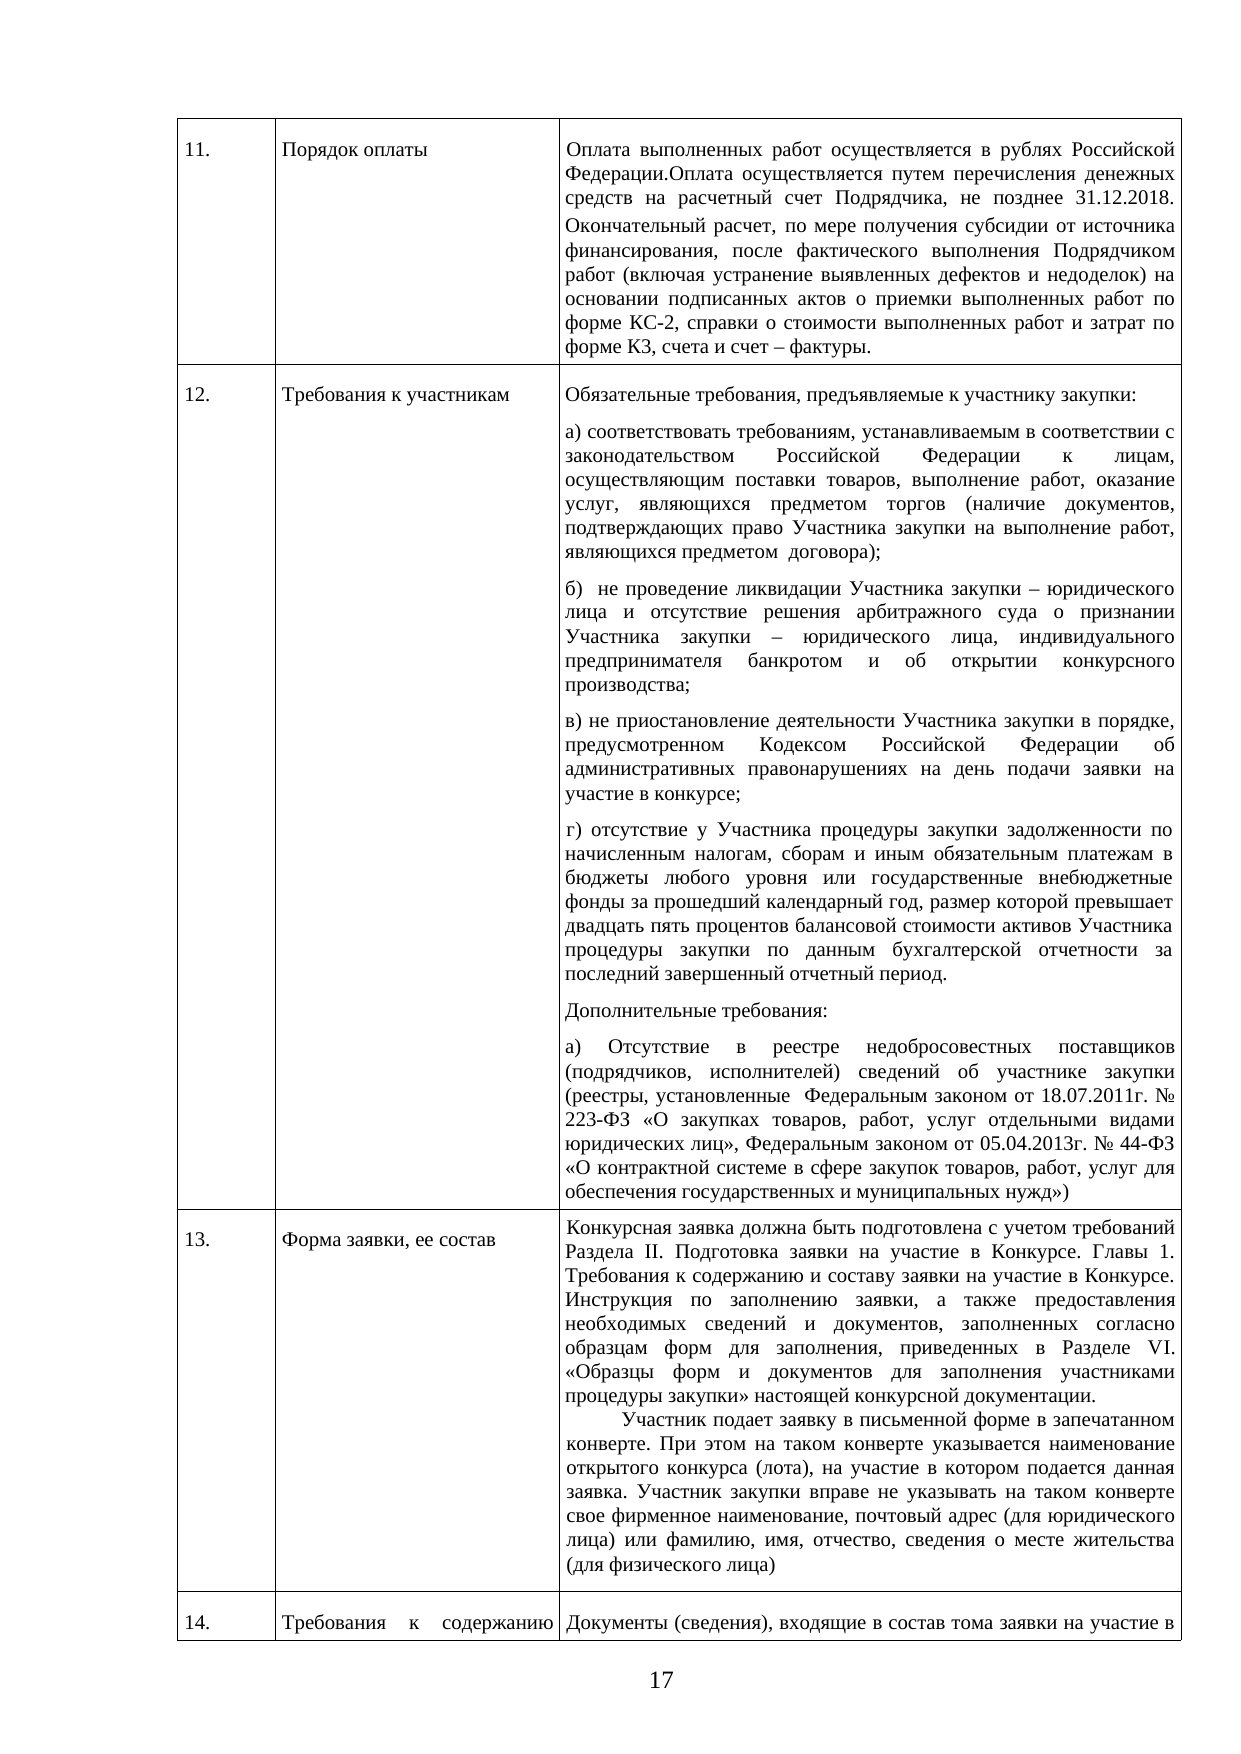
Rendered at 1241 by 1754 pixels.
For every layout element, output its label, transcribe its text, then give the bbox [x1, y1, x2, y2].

table_cell 11. [178, 119, 275, 363]
table_cell Форма заявки, ее состав [276, 1210, 559, 1591]
table_cell Обязательные требования, предъявляемые к участнику закупки: а) соответствовать требованиям, устанавливаемым в соответствии с законодательством Российской Федерации к лицам, осуществляющим поставки товаров, выполнение работ, оказание услуг, являющихся предметом торгов (наличие документов, подтверждающих право Участника закупки на выполнение работ, являющихся предметом договора); б) не проведение ликвидации Участника закупки – юридического лица и отсутствие решения арбитражного суда о признании Участника закупки – юридического лица, индивидуального предпринимателя банкротом и об открытии конкурсного производства; в) не приостановление деятельности Участника закупки в порядке, предусмотренном Кодексом Российской Федерации об административных правонарушениях на день подачи заявки на участие в конкурсе; г) отсутствие у Участника процедуры закупки задолженности по начисленным налогам, сборам и иным обязательным платежам в бюджеты любого уровня или государственные внебюджетные фонды за прошедший календарный год, размер которой превышает двадцать пять процентов балансовой стоимости активов Участника процедуры закупки по данным бухгалтерской отчетности за последний завершенный отчетный период. Дополнительные требования: а) Отсутствие в реестре недобросовестных поставщиков (подрядчиков, исполнителей) сведений об участнике закупки (реестры, установленные Федеральным законом от 18.07.2011г. № 223-ФЗ «О закупках товаров, работ, услуг отдельными видами юридических лиц», Федеральным законом от 05.04.2013г. № 44-ФЗ «О контрактной системе в сфере закупок товаров, работ, услуг для обеспечения государственных и муниципальных нужд») [560, 365, 1181, 1209]
table_cell Требования к участникам [276, 365, 559, 1209]
table_cell Конкурсная заявка должна быть подготовлена с учетом требований Раздела II. Подготовка заявки на участие в Конкурсе. Главы 1. Требования к содержанию и составу заявки на участие в Конкурсе. Инструкция по заполнению заявки, а также предоставления необходимых сведений и документов, заполненных согласно образцам форм для заполнения, приведенных в Разделе VI. «Образцы форм и документов для заполнения участниками процедуры закупки» настоящей конкурсной документации. Участник подает заявку в письменной форме в запечатанном конверте. При этом на таком конверте указывается наименование открытого конкурса (лота), на участие в котором подается данная заявка. Участник закупки вправе не указывать на таком конверте свое фирменное наименование, почтовый адрес (для юридического лица) или фамилию, имя, отчество, сведения о месте жительства (для физического лица) [560, 1210, 1181, 1591]
table_cell 13. [178, 1210, 275, 1591]
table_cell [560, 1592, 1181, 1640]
table_cell Порядок оплаты [276, 119, 559, 363]
table_cell 12. [178, 365, 275, 1209]
table_cell 14. [178, 1592, 275, 1640]
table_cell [276, 1592, 559, 1640]
table_cell Оплата выполненных работ осуществляется в рублях Российской Федерации.Оплата осуществляется путем перечисления денежных средств на расчетный счет Подрядчика, не позднее 31.12.2018. Окончательный расчет, по мере получения субсидии от источника финансирования, после фактического выполнения Подрядчиком работ (включая устранение выявленных дефектов и недоделок) на основании подписанных актов о приемки выполненных работ по форме КС-2, справки о стоимости выполненных работ и затрат по форме К3, счета и счет – фактуры. [560, 119, 1181, 363]
